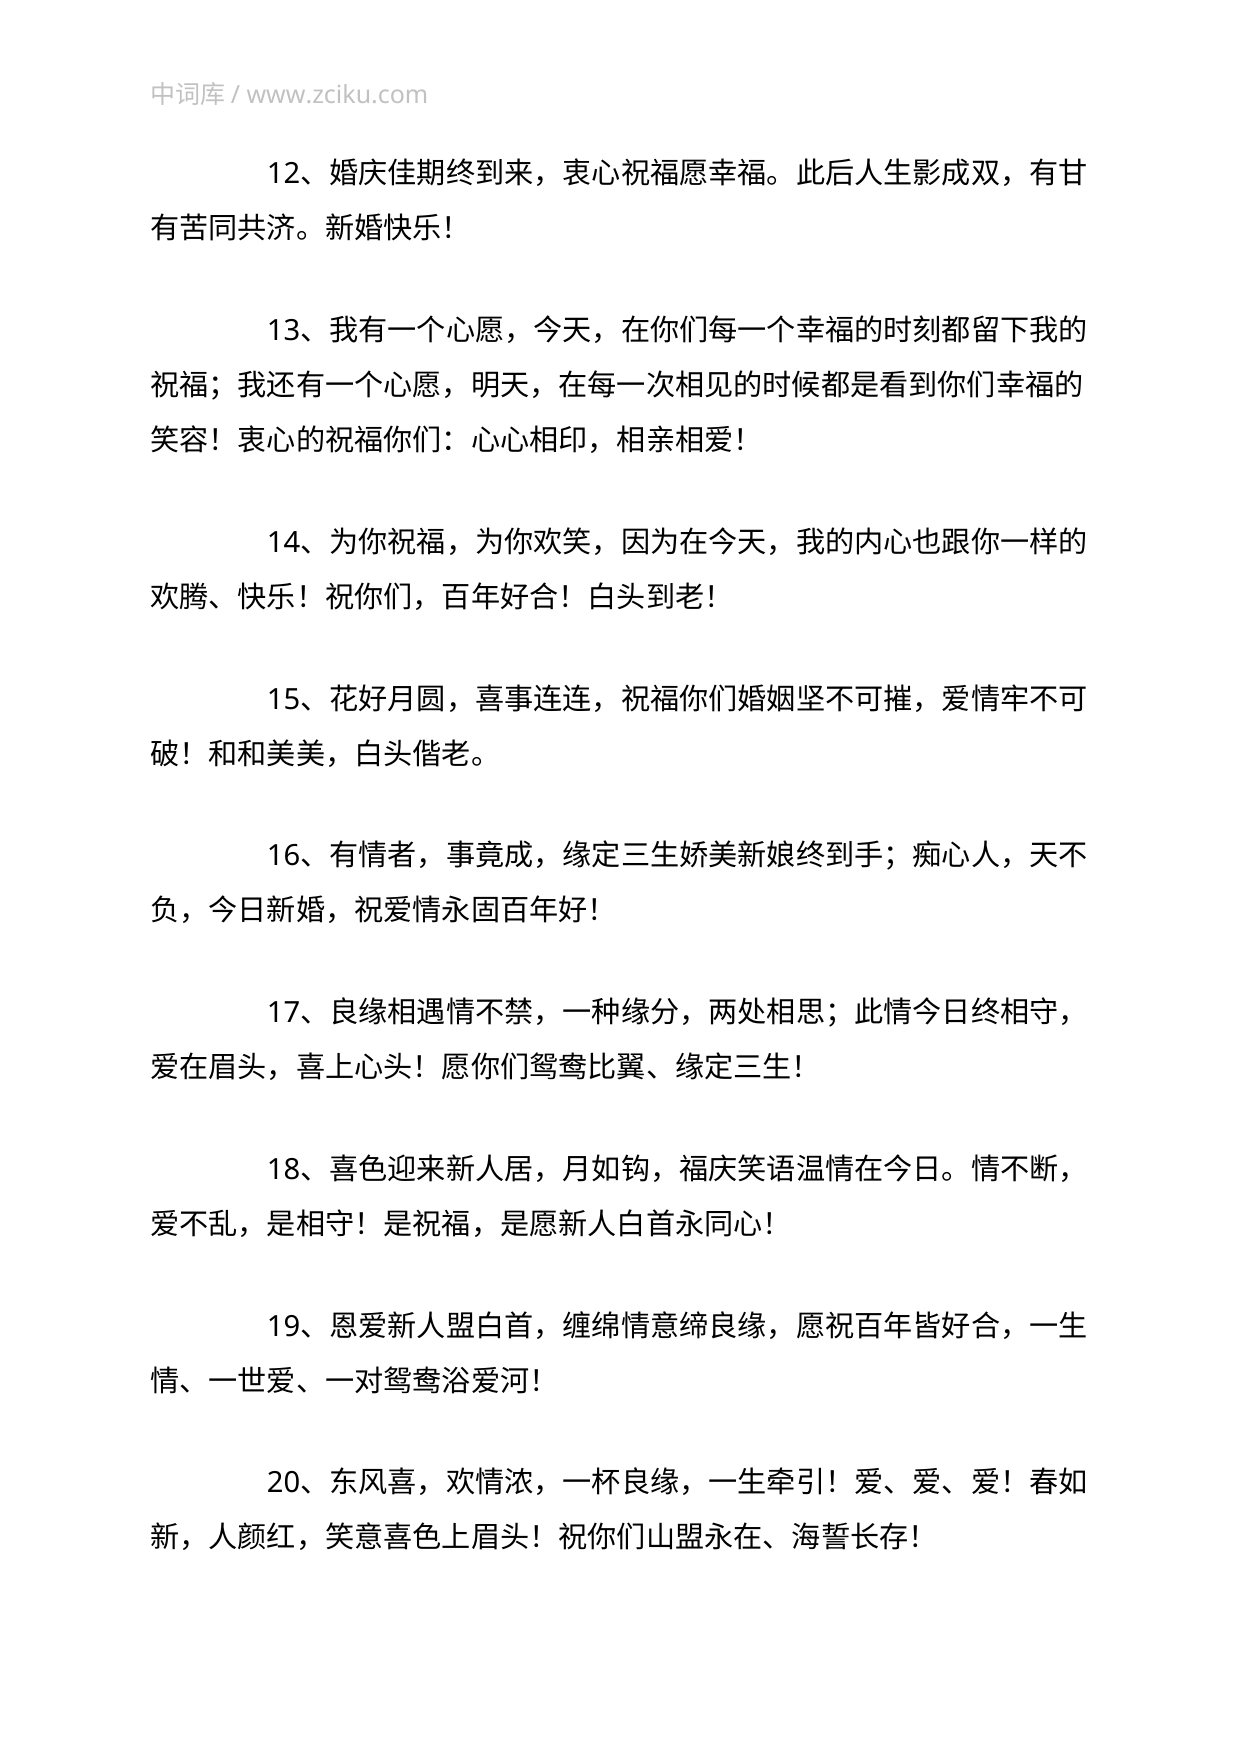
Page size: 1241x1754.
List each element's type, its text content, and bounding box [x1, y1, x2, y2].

text 20、东风喜，欢情浓，一杯良缘，一生牵引！爱、爱、爱！春如新，人颜红，笑意喜色上眉头！祝你们山盟永在、海誓长存！ [150, 1459, 1090, 1556]
text 13、我有一个心愿，今天，在你们每一个幸福的时刻都留下我的祝福；我还有一个心愿，明天，在每一次相见的时候都是看到你们幸福的笑容！衷心的祝福你们：心心相印，相亲相爱！ [150, 307, 1090, 459]
text 12、婚庆佳期终到来，衷心祝福愿幸福。此后人生影成双，有甘有苦同共济。新婚快乐！ [150, 150, 1090, 247]
text 18、喜色迎来新人居，月如钩，福庆笑语温情在今日。情不断，爱不乱，是相守！是祝福，是愿新人白首永同心！ [150, 1146, 1090, 1243]
text 16、有情者，事竟成，缘定三生娇美新娘终到手；痴心人，天不负，今日新婚，祝爱情永固百年好！ [150, 832, 1090, 929]
text 15、花好月圆，喜事连连，祝福你们婚姻坚不可摧，爱情牢不可破！和和美美，白头偕老。 [150, 675, 1090, 772]
text 17、良缘相遇情不禁，一种缘分，两处相思；此情今日终相守，爱在眉头，喜上心头！愿你们鸳鸯比翼、缘定三生！ [150, 989, 1090, 1086]
text 14、为你祝福，为你欢笑，因为在今天，我的内心也跟你一样的欢腾、快乐！祝你们，百年好合！白头到老！ [150, 518, 1090, 616]
text 19、恩爱新人盟白首，缠绵情意缔良缘，愿祝百年皆好合，一生情、一世爱、一对鸳鸯浴爱河！ [150, 1302, 1090, 1399]
